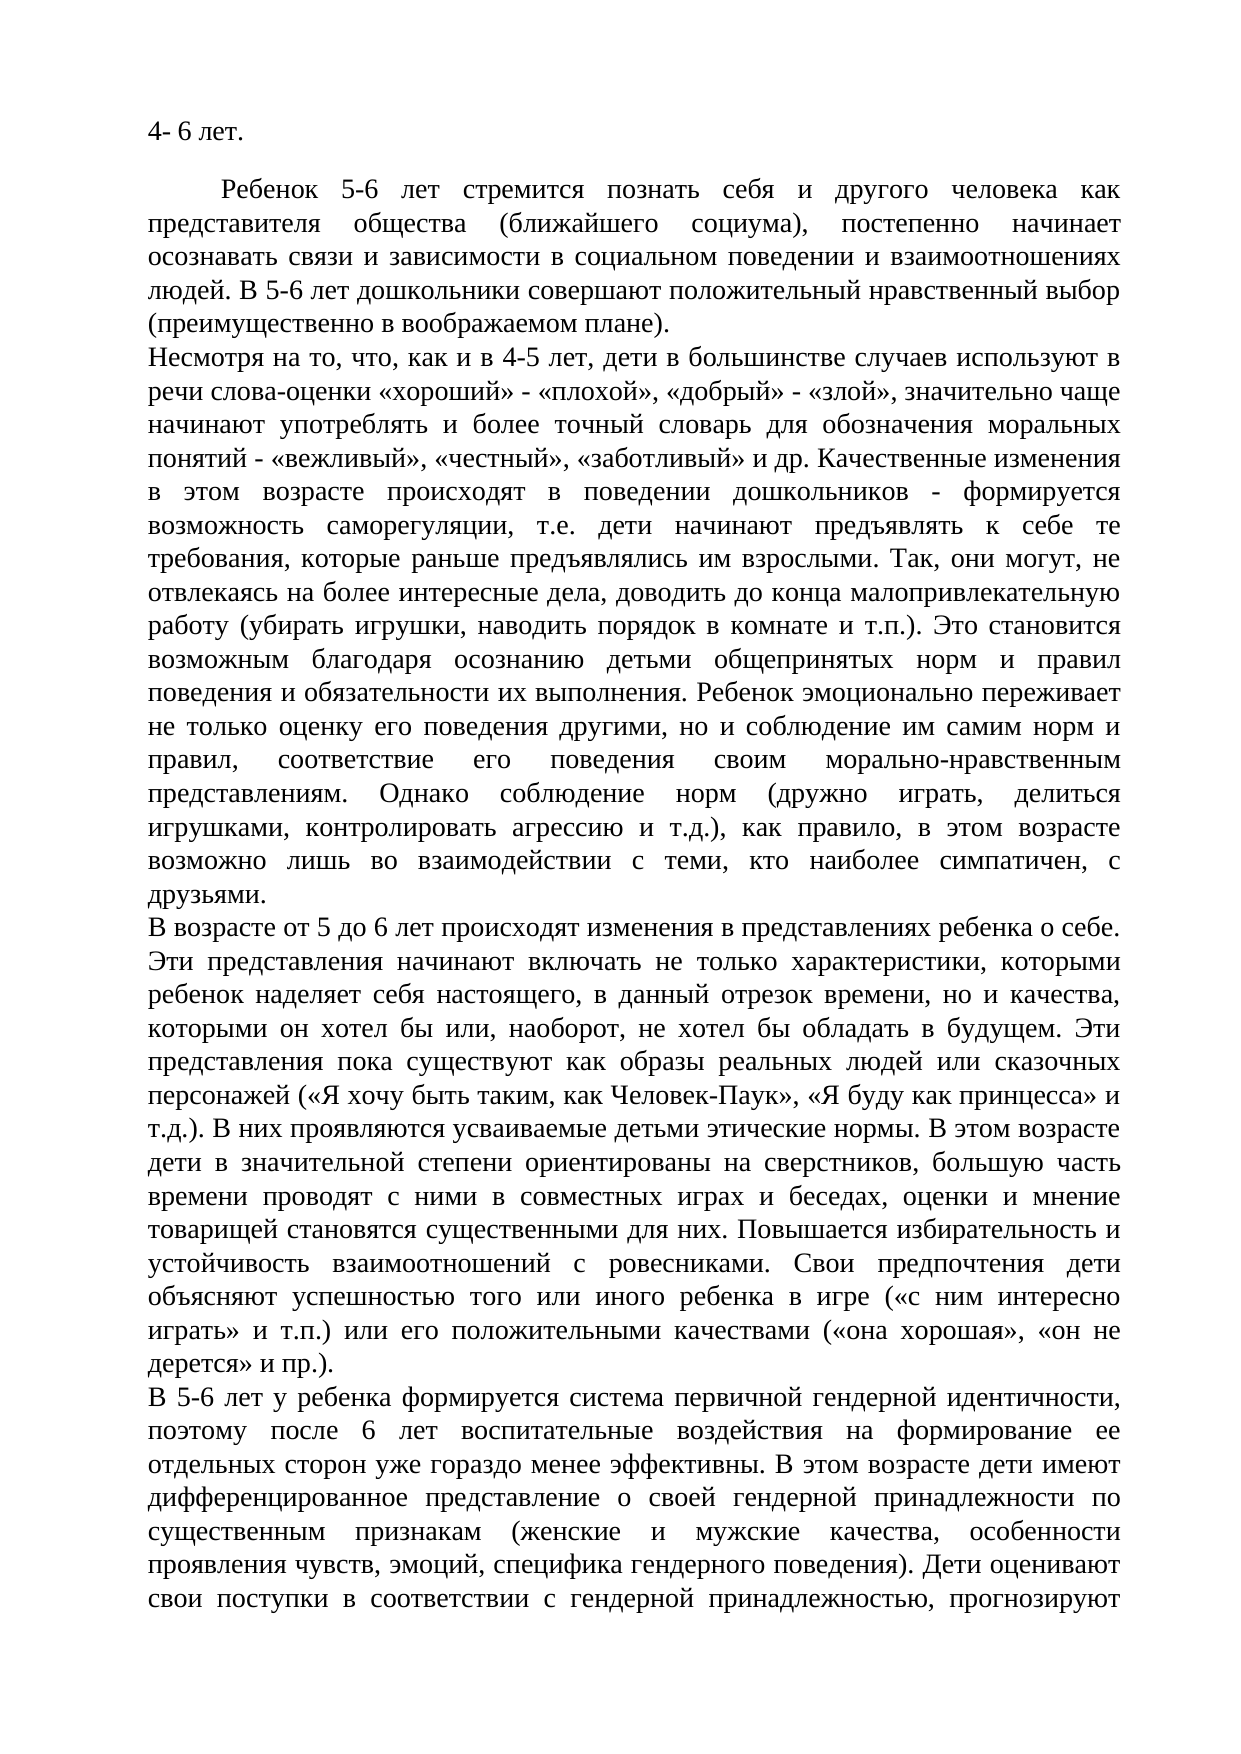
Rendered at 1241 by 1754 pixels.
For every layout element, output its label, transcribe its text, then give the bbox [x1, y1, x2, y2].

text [177, 1379, 1152, 1614]
text В возрасте от 5 до 6 лет происходят изменения в представлениях ребенка о себе. Эти представления начинают включать не только характеристики, которыми ребенок наделяет себя настоящего, в данный отрезок времени, но и качества, которыми он хотел бы или, наоборот, не хотел бы обладать в будущем. Эти представления пока существуют как образы реальных людей или сказочных персонажей («Я хочу быть таким, как Человек-Паук», «Я буду как принцесса» и т.д.). В них проявляются усваиваемые детьми этические нормы. В этом возрасте дети в значительной степени ориентированы на сверстников, большую часть времени проводят с ними в совместных играх и беседах, оценки и мнение товарищей становятся существенными для них. Повышается избирательность и устойчивость взаимоотношений с ровесниками. Свои предпочтения дети объясняют успешностью того или иного ребенка в игре («с ним интересно играть» и т.п.) или его положительными качествами («она хорошая», «он не дерется» и пр.). [177, 910, 1152, 1379]
list 6 лет. [177, 118, 1152, 146]
text Ребенок 5-6 лет стремится познать себя и другого человека как представителя общества (ближайшего социума), постепенно начинает осознавать связи и зависимости в социальном поведении и взаимоотношениях людей. В 5-6 лет дошкольники совершают положительный нравственный выбор (преимущественно в воображаемом плане). [148, 172, 1122, 339]
text Несмотря на то, что, как и в 4-5 лет, дети в большинстве случаев используют в речи слова-оценки «хороший» - «плохой», «добрый» - «злой», значительно чаще начинают употреблять и более точный словарь для обозначения моральных понятий - «вежливый», «честный», «заботливый» и др. Качественные изменения в этом возрасте происходят в поведении дошкольников - формируется возможность саморегуляции, т.е. дети начинают предъявлять к себе те требования, которые раньше предъявлялись им взрослыми. Так, они могут, не отвлекаясь на более интересные дела, доводить до конца малопривлекательную работу (убирать игрушки, наводить порядок в комнате и т.п.). Это становится возможным благодаря осознанию детьми общепринятых норм и правил поведения и обязательности их выполнения. Ребенок эмоционально переживает не только оценку его поведения другими, но и соблюдение им самим норм и правил, соответствие его поведения своим морально-нравственным представлениям. Однако соблюдение норм (дружно играть, делиться игрушками, контролировать агрессию и т.д.), как правило, в этом возрасте возможно лишь во взаимодействии с теми, кто наиболее симпатичен, с друзьями. [177, 339, 1152, 910]
